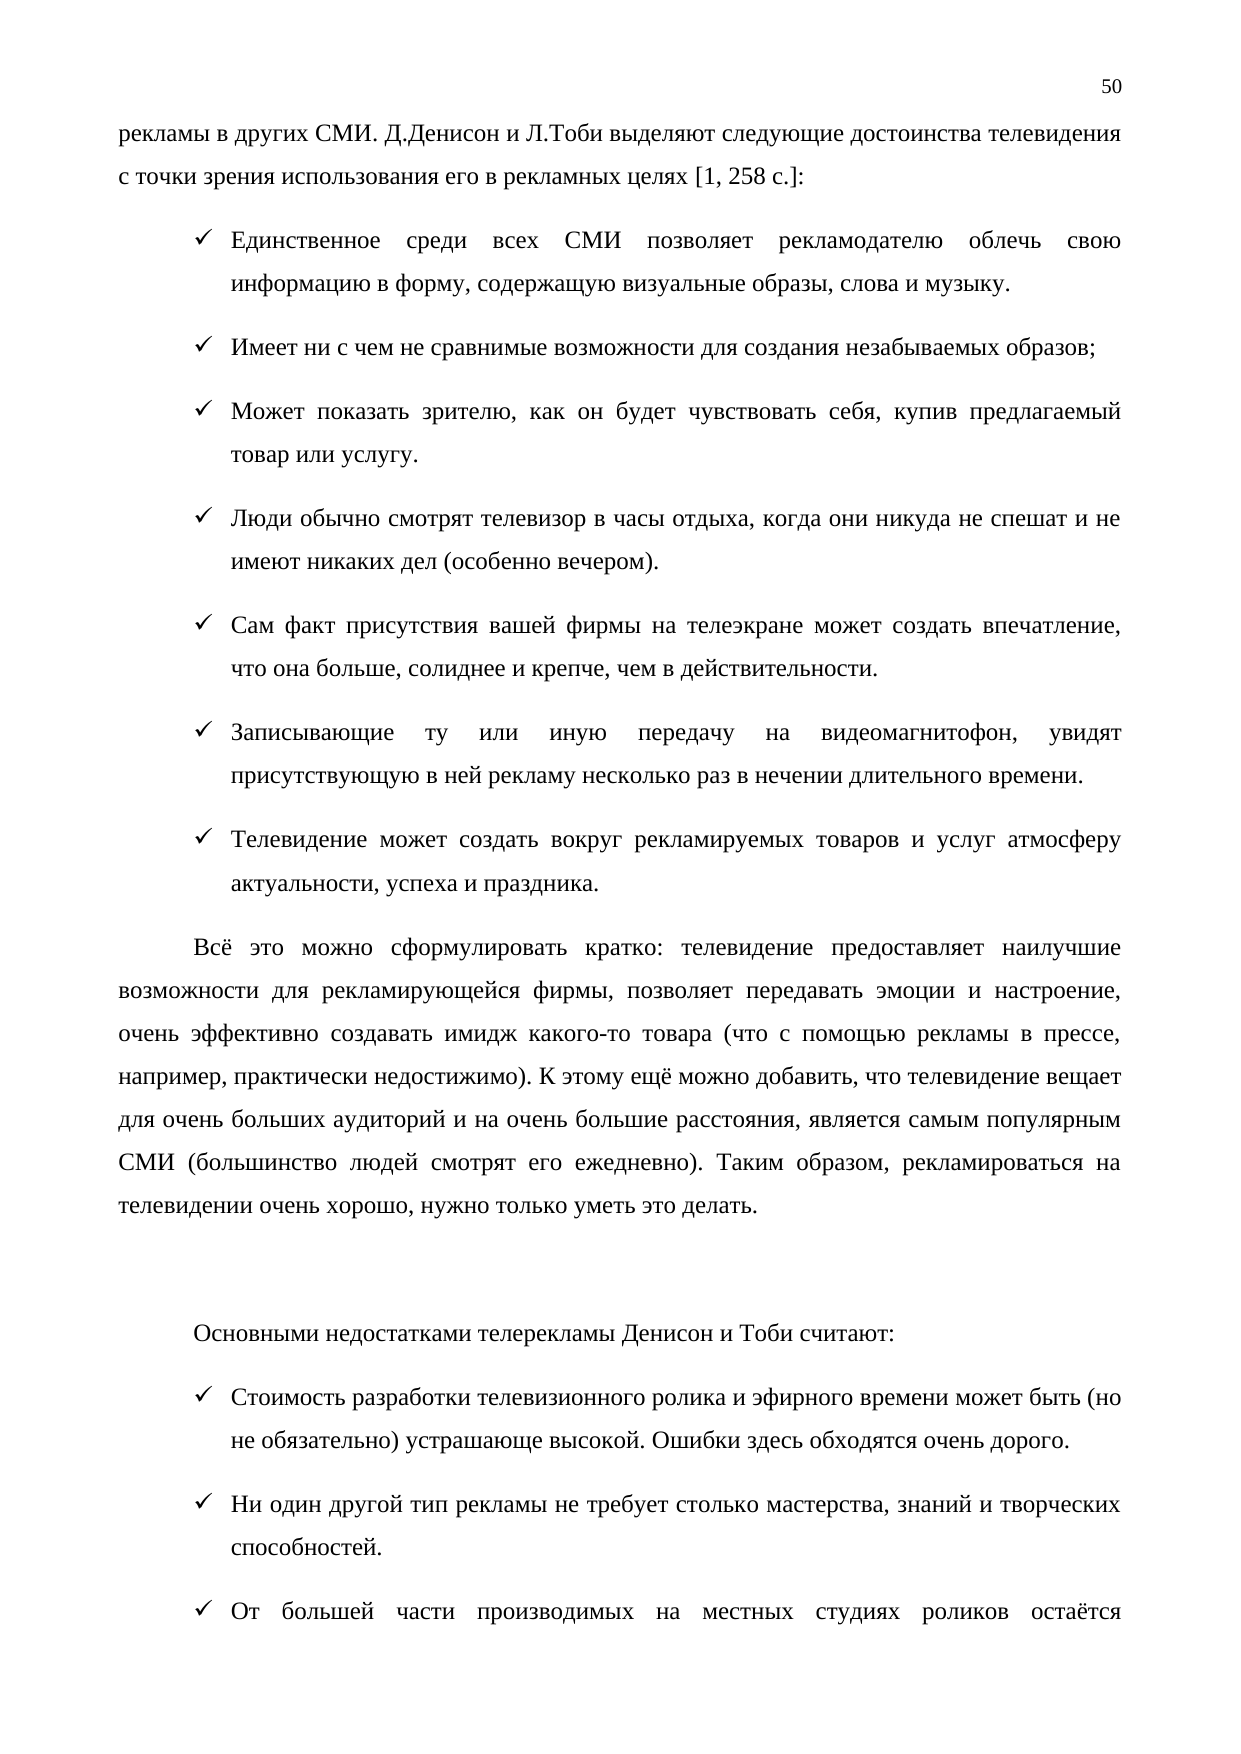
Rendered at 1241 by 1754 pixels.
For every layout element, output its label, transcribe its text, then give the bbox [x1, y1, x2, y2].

list Записывающие ту или иную передачу на видеомагнитофон, увидят присутствующую в ней рекламу несколько раз в нечении длительного времени. [193, 717, 1122, 789]
list Единственное среди всех СМИ позволяет рекламодателю облечь свою информацию в форму, содержащую визуальные образы, слова и музыку. [193, 225, 1122, 297]
list Люди обычно смотрят телевизор в часы отдыха, когда они никуда не спешат и не имеют никаких дел (особенно вечером). [193, 503, 1122, 575]
list Стоимость разработки телевизионного ролика и эфирного времени может быть (но не обязательно) устрашающе высокой. Ошибки здесь обходятся очень дорого. [193, 1382, 1122, 1454]
list Сам факт присутствия вашей фирмы на телеэкране может создать впечатление, что она больше, солиднее и крепче, чем в действительности. [193, 610, 1122, 682]
list Может показать зрителю, как он будет чувствовать себя, купив предлагаемый товар или услугу. [193, 396, 1122, 468]
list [193, 1596, 1122, 1625]
text Основными недостатками телерекламы Денисон и Тоби считают: [118, 1318, 1122, 1347]
list Ни один другой тип рекламы не требует столько мастерства, знаний и творческих способностей. [193, 1489, 1122, 1561]
list Телевидение может создать вокруг рекламируемых товаров и услуг атмосферу актуальности, успеха и праздника. [193, 824, 1122, 896]
text Всё это можно сформулировать кратко: телевидение предоставляет наилучшие возможности для рекламирующейся фирмы, позволяет передавать эмоции и настроение, очень эффективно создавать имидж какого-то товара (что с помощью рекламы в прессе, например, практически недостижимо). К этому ещё можно добавить, что телевидение вещает для очень больших аудиторий и на очень большие расстояния, является самым популярным СМИ (большинство людей смотрят его ежедневно). Таким образом, рекламироваться на телевидении очень хорошо, нужно только уметь это делать. [118, 932, 1122, 1219]
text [118, 118, 1122, 190]
list Имеет ни с чем не сравнимые возможности для создания незабываемых образов; [193, 332, 1122, 361]
